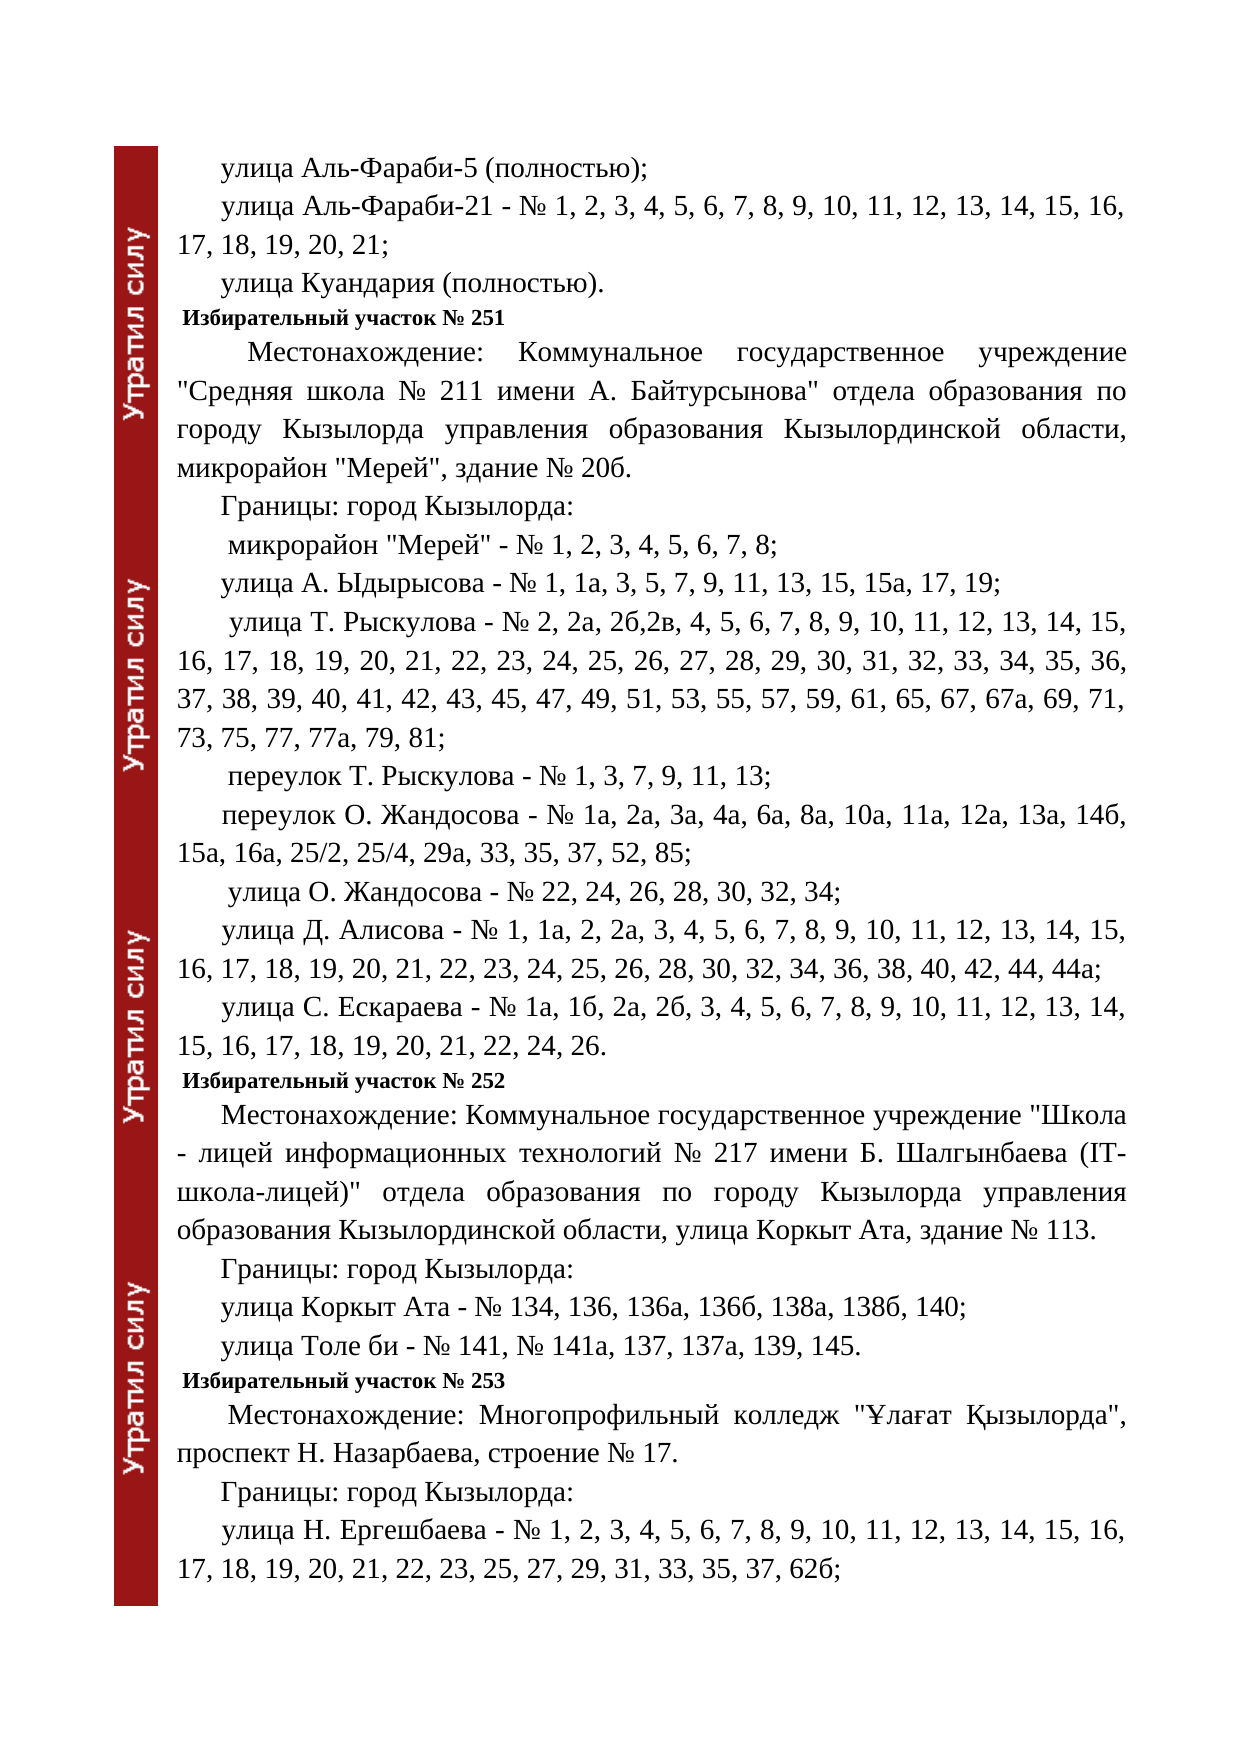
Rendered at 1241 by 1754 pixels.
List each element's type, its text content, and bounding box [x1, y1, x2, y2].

text Местонахождение: Коммунальное государственное учреждение "Средняя школа № 211 имени А. Байтурсынова" отдела образования по городу Кызылорда управления образования Кызылординской области, микрорайон "Мерей", здание № 20б. [112, 334, 1128, 483]
picture [114, 753, 158, 758]
picture [114, 907, 158, 912]
picture [114, 869, 158, 874]
picture [114, 792, 158, 797]
picture [114, 183, 158, 188]
picture [114, 1246, 158, 1251]
picture [114, 1469, 158, 1474]
picture [114, 1323, 158, 1328]
text Местонахождение: Многопрофильный колледж "Ұлағат Қызылорда", проспект Н. Назарбаева, строение № 17. [112, 1397, 1128, 1469]
picture [114, 261, 158, 266]
picture [114, 984, 158, 989]
picture [114, 1062, 158, 1067]
text переулок Т. Рыскулова - № 1, 3, 7, 9, 11, 13; [112, 758, 1128, 792]
text Избирательный участок № 253 [112, 1367, 1128, 1393]
text микрорайон "Мерей" - № 1, 2, 3, 4, 5, 6, 7, 8; [112, 527, 1128, 561]
text улица С. Ескараева - № 1а, 1б, 2а, 2б, 3, 4, 5, 6, 7, 8, 9, 10, 11, 12, 13, 14, 15, 16, 17, 18, 19, 20, 21, 22, 24, 26. [112, 989, 1128, 1062]
text улица Т. Рыскулова - № 2, 2а, 2б,2в, 4, 5, 6, 7, 8, 9, 10, 11, 12, 13, 14, 15, 16, 17, 18, 19, 20, 21, 22, 23, 24, 25, 26, 27, 28, 29, 30, 31, 32, 33, 34, 35, 36, 37, 38, 39, 40, 41, 42, 43, 45, 47, 49, 51, 53, 55, 57, 59, 61, 65, 67, 67а, 69, 71, 73, 75, 77, 77а, 79, 81; [112, 604, 1128, 753]
text улица А. Ыдырысова - № 1, 1а, 3, 5, 7, 9, 11, 13, 15, 15а, 17, 19; [112, 566, 1128, 599]
text улица Куандария (полностью). [112, 266, 1128, 299]
text улица Аль-Фараби-5 (полностью); [112, 150, 1128, 183]
text Границы: город Кызылорда: [112, 488, 1128, 522]
text переулок О. Жандосова - № 1а, 2а, 3а, 4а, 6а, 8а, 10а, 11а, 12а, 13а, 14б, 15а, 16а, 25/2, 25/4, 29а, 33, 35, 37, 52, 85; [112, 797, 1128, 869]
picture [114, 146, 158, 150]
text Избирательный участок № 251 [112, 304, 1128, 331]
picture [114, 483, 158, 488]
picture [114, 522, 158, 527]
picture [114, 1507, 158, 1512]
picture [114, 1284, 158, 1289]
text улица Толе би - № 141, № 141а, 137, 137а, 139, 145. [112, 1328, 1128, 1362]
text Границы: город Кызылорда: [112, 1474, 1128, 1507]
picture [114, 599, 158, 604]
text улица Аль-Фараби-21 - № 1, 2, 3, 4, 5, 6, 7, 8, 9, 10, 11, 12, 13, 14, 15, 16, 17, 18, 19, 20, 21; [112, 188, 1128, 261]
picture [114, 299, 158, 304]
text Границы: город Кызылорда: [112, 1251, 1128, 1284]
picture [114, 1393, 158, 1397]
text Местонахождение: Коммунальное государственное учреждение "Школа - лицей информационных технологий № 217 имени Б. Шалгынбаева (IT-школа-лицей)" отдела образования по городу Кызылорда управления образования Кызылординской области, улица Коркыт Ата, здание № 113. [112, 1097, 1128, 1246]
text улица О. Жандосова - № 22, 24, 26, 28, 30, 32, 34; [112, 874, 1128, 907]
text улица Д. Алисова - № 1, 1а, 2, 2а, 3, 4, 5, 6, 7, 8, 9, 10, 11, 12, 13, 14, 15, 16, 17, 18, 19, 20, 21, 22, 23, 24, 25, 26, 28, 30, 32, 34, 36, 38, 40, 42, 44, 44а; [112, 912, 1128, 984]
picture [114, 1584, 158, 1606]
text улица Н. Ергешбаева - № 1, 2, 3, 4, 5, 6, 7, 8, 9, 10, 11, 12, 13, 14, 15, 16, 17, 18, 19, 20, 21, 22, 23, 25, 27, 29, 31, 33, 35, 37, 62б; [112, 1512, 1128, 1584]
picture [114, 1093, 158, 1097]
picture [114, 561, 158, 566]
text Избирательный участок № 252 [112, 1067, 1128, 1093]
text улица Коркыт Ата - № 134, 136, 136а, 136б, 138а, 138б, 140; [112, 1289, 1128, 1323]
picture [114, 1362, 158, 1367]
